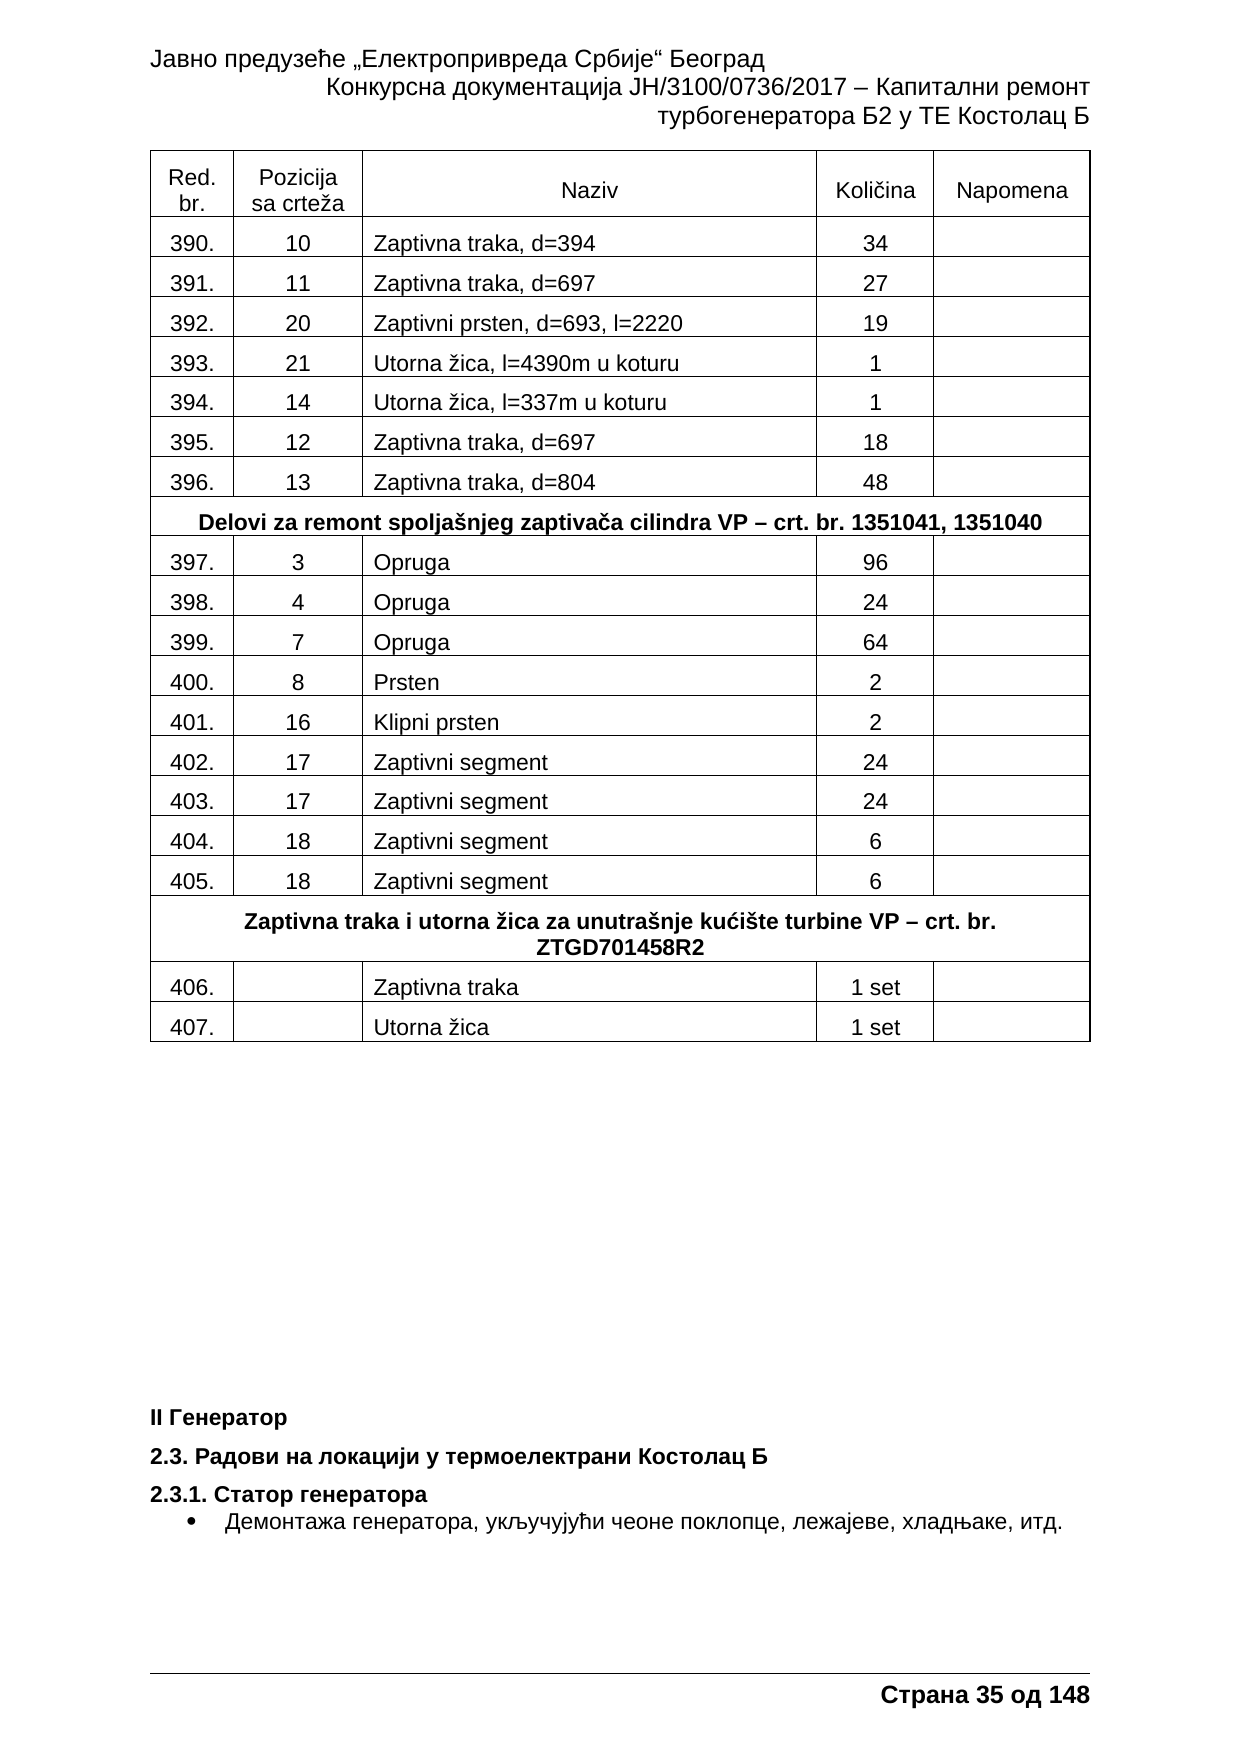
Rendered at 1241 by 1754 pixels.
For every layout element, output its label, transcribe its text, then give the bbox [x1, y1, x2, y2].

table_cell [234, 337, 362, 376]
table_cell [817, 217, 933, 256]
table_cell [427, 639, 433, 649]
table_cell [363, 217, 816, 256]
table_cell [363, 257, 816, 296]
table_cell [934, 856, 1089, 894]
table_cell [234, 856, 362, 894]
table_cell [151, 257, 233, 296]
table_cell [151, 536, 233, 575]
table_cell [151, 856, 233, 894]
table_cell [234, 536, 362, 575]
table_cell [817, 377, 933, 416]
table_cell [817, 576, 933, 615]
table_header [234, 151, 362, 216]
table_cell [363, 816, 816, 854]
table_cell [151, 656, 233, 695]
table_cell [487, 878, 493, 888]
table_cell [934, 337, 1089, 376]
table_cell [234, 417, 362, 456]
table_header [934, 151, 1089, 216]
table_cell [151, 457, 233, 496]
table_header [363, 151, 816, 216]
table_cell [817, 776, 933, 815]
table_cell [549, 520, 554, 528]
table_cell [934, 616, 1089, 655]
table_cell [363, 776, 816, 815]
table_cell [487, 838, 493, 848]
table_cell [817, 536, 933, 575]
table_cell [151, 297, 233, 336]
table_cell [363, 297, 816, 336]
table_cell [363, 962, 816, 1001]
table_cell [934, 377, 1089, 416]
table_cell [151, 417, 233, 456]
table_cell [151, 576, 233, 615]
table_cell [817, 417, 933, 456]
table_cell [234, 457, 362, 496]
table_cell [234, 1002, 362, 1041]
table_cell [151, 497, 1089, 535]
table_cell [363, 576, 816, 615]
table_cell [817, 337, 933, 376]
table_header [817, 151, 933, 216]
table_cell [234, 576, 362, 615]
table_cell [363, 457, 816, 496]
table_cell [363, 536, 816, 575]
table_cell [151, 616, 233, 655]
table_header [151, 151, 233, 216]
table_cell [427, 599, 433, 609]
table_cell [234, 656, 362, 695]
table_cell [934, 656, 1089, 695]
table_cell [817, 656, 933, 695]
list Демонтажа генератора, укључујући чеоне поклопце, лежајеве, хладњаке, итд. [187, 1508, 1090, 1534]
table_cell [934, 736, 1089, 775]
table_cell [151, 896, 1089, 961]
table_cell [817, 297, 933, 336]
text 2.3.1. Статор генератора [150, 1481, 1090, 1508]
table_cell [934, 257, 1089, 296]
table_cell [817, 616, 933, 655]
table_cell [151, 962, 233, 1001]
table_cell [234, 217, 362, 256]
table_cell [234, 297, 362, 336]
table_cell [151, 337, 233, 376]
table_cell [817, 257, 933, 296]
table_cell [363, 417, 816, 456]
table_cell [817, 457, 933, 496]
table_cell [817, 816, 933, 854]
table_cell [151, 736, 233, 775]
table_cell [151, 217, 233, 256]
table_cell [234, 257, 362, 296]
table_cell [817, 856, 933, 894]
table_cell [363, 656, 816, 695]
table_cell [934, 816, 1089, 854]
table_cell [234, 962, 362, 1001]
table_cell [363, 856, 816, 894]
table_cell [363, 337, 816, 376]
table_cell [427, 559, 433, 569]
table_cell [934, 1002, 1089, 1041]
text 2.3. Радови на локацији у термоелектрани Костолац Б [150, 1443, 1090, 1469]
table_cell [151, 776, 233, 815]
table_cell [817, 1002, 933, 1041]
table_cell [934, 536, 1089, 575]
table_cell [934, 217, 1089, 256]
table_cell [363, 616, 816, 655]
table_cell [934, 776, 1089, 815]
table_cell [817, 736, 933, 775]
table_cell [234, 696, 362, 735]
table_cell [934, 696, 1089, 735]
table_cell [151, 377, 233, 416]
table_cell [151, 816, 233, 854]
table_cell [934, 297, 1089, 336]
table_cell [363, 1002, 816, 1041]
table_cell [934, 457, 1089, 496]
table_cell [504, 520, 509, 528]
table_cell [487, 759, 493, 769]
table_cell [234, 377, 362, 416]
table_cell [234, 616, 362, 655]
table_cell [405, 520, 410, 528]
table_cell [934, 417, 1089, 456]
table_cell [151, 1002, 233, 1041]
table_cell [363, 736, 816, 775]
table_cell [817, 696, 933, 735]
text II Генератор [150, 1404, 1090, 1430]
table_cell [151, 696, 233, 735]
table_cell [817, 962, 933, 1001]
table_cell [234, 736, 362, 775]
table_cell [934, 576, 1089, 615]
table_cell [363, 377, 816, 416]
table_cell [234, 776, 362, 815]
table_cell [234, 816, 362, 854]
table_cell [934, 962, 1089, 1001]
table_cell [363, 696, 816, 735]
